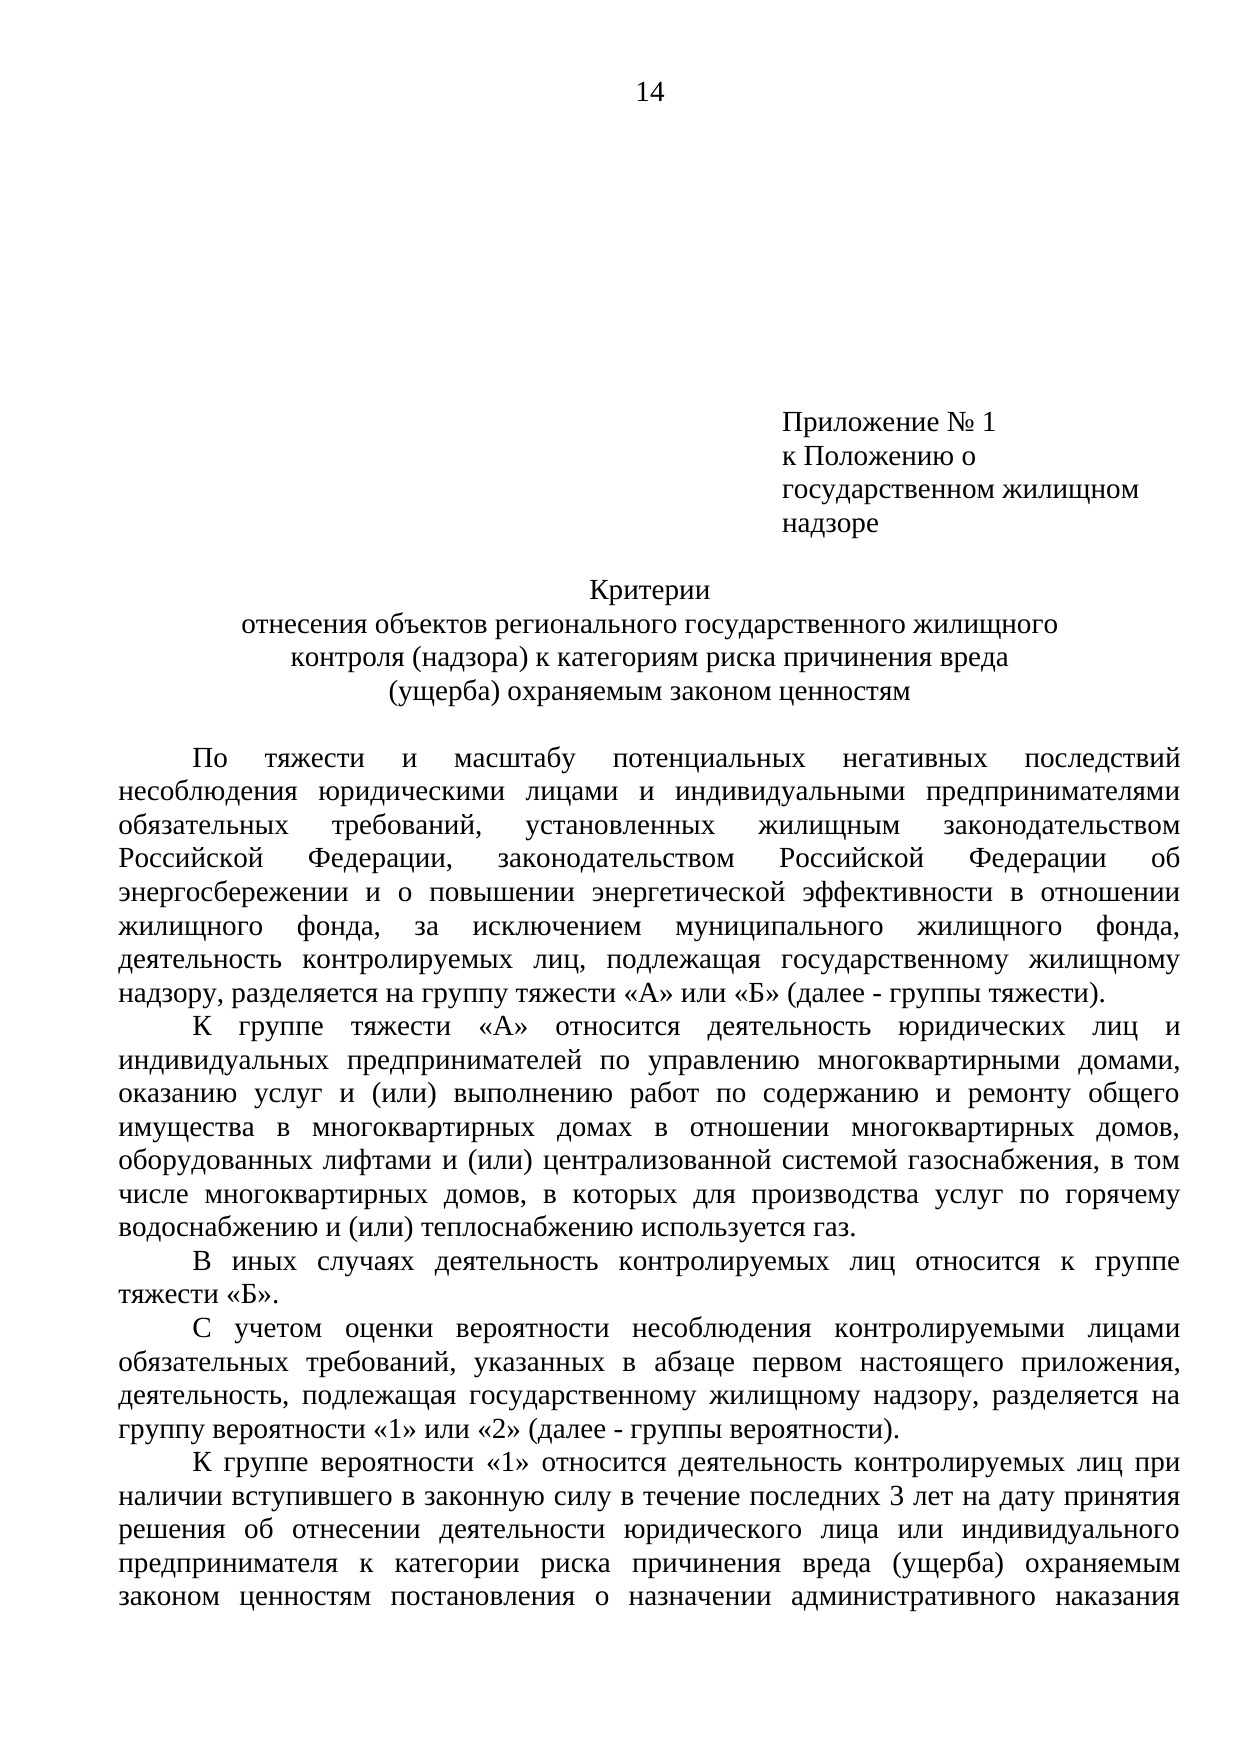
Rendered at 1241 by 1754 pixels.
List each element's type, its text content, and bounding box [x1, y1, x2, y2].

text В иных случаях деятельность контролируемых лиц относится к группе тяжести «Б». [118, 1243, 1181, 1310]
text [118, 1444, 1181, 1612]
text По тяжести и масштабу потенциальных негативных последствий несоблюдения юридическими лицами и индивидуальными предпринимателями обязательных требований, установленных жилищным законодательством Российской Федерации, законодательством Российской Федерации об энергосбережении и о повышении энергетической эффективности в отношении жилищного фонда, за исключением муниципального жилищного фонда, деятельность контролируемых лиц, подлежащая государственному жилищному надзору, разделяется на группу тяжести «А» или «Б» (далее - группы тяжести). [118, 740, 1181, 1008]
text к Положению о государственном жилищном надзоре [782, 438, 1181, 539]
text С учетом оценки вероятности несоблюдения контролируемыми лицами обязательных требований, указанных в абзаце первом настоящего приложения, деятельность, подлежащая государственному жилищному надзору, разделяется на группу вероятности «1» или «2» (далее - группы вероятности). [118, 1310, 1181, 1444]
text отнесения объектов регионального государственного жилищного [118, 606, 1181, 639]
text контроля (надзора) к категориям риска причинения вреда [118, 639, 1181, 673]
text Приложение № 1 [782, 404, 1181, 438]
text Критерии [118, 572, 1181, 606]
text (ущерба) охраняемым законом ценностям [118, 673, 1181, 706]
text К группе тяжести «А» относится деятельность юридических лиц и индивидуальных предпринимателей по управлению многоквартирными домами, оказанию услуг и (или) выполнению работ по содержанию и ремонту общего имущества в многоквартирных домах в отношении многоквартирных домов, оборудованных лифтами и (или) централизованной системой газоснабжения, в том числе многоквартирных домов, в которых для производства услуг по горячему водоснабжению и (или) теплоснабжению используется газ. [118, 1008, 1181, 1243]
